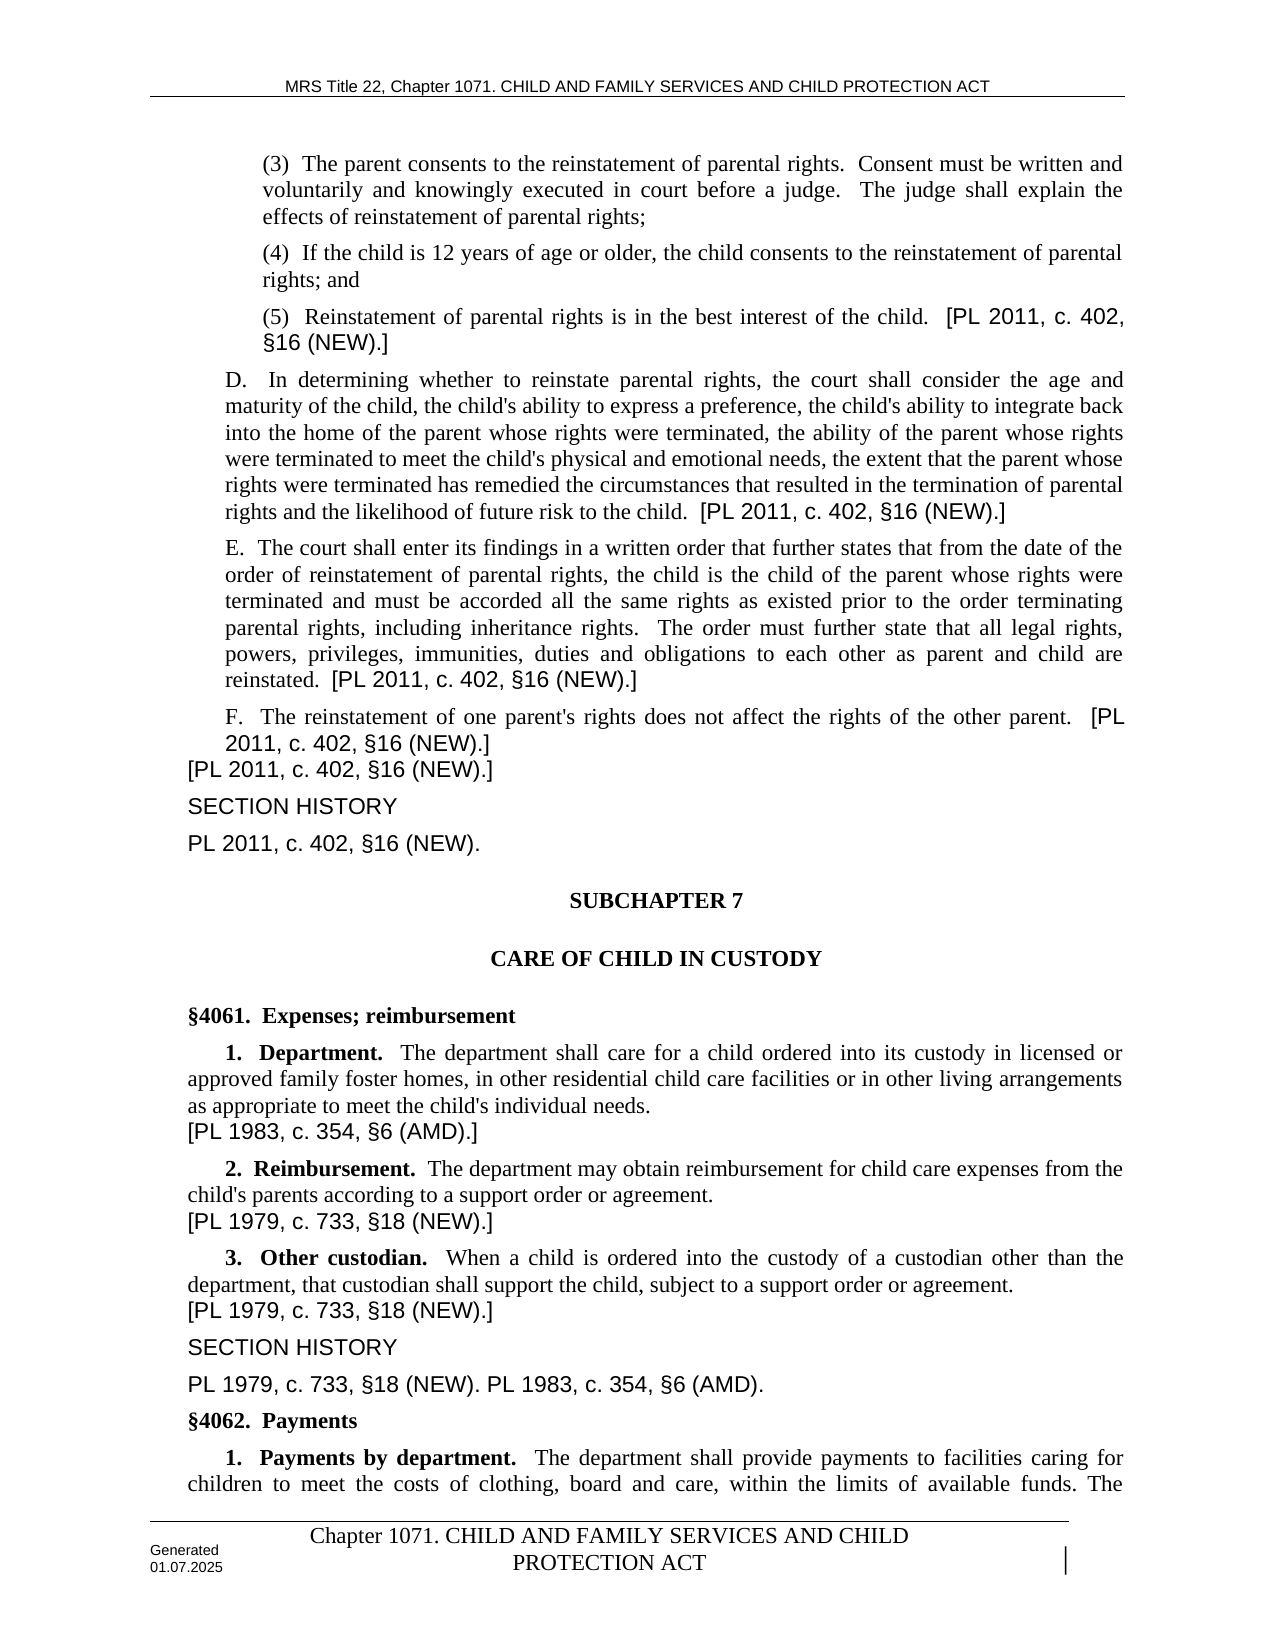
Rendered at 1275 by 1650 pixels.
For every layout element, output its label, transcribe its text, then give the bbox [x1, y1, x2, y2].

text [PL 2011, c. 402, §16 (NEW).] [187, 756, 1125, 782]
text 2. Reimbursement. The department may obtain reimbursement for child care expenses from the child's parents according to a support order or agreement. [187, 1155, 1125, 1208]
text (5) Reinstatement of parental rights is in the best interest of the child. [PL 2011, c. 402, §16 (NEW).] [262, 303, 1125, 355]
text PL 2011, c. 402, §16 (NEW). [187, 829, 1125, 856]
text SECTION HISTORY [187, 1334, 1125, 1360]
text SUBCHAPTER 7 [187, 887, 1125, 913]
text 3. Other custodian. When a child is ordered into the custody of a custodian other than the department, that custodian shall support the child, subject to a support order or agreement. [187, 1244, 1125, 1297]
text F. The reinstatement of one parent's rights does not affect the rights of the other parent. [PL 2011, c. 402, §16 (NEW).] [225, 703, 1125, 756]
text §4061. Expenses; reimbursement [187, 1002, 1125, 1029]
text (3) The parent consents to the reinstatement of parental rights. Consent must be written and voluntarily and knowingly executed in court before a judge. The judge shall explain the effects of reinstatement of parental rights; [262, 150, 1125, 229]
text D. In determining whether to reinstate parental rights, the court shall consider the age and maturity of the child, the child's ability to express a preference, the child's ability to integrate back into the home of the parent whose rights were terminated, the ability of the parent whose rights were terminated to meet the child's physical and emotional needs, the extent that the parent whose rights were terminated has remedied the circumstances that resulted in the termination of parental rights and the likelihood of future risk to the child. [PL 2011, c. 402, §16 (NEW).] [225, 366, 1125, 524]
text PL 1979, c. 733, §18 (NEW). PL 1983, c. 354, §6 (AMD). [187, 1371, 1125, 1397]
text [PL 1979, c. 733, §18 (NEW).] [187, 1297, 1125, 1323]
text [PL 1983, c. 354, §6 (AMD).] [187, 1118, 1125, 1144]
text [187, 1444, 1125, 1497]
text 1. Department. The department shall care for a child ordered into its custody in licensed or approved family foster homes, in other residential child care facilities or in other living arrangements as appropriate to meet the child's individual needs. [187, 1039, 1125, 1118]
text CARE OF CHILD IN CUSTODY [187, 945, 1125, 971]
text SECTION HISTORY [187, 793, 1125, 819]
text §4062. Payments [187, 1407, 1125, 1434]
text [PL 1979, c. 733, §18 (NEW).] [187, 1208, 1125, 1234]
text (4) If the child is 12 years of age or older, the child consents to the reinstatement of parental rights; and [262, 239, 1125, 292]
text E. The court shall enter its findings in a written order that further states that from the date of the order of reinstatement of parental rights, the child is the child of the parent whose rights were terminated and must be accorded all the same rights as existed prior to the order terminating parental rights, including inheritance rights. The order must further state that all legal rights, powers, privileges, immunities, duties and obligations to each other as parent and child are reinstated. [PL 2011, c. 402, §16 (NEW).] [225, 534, 1125, 693]
